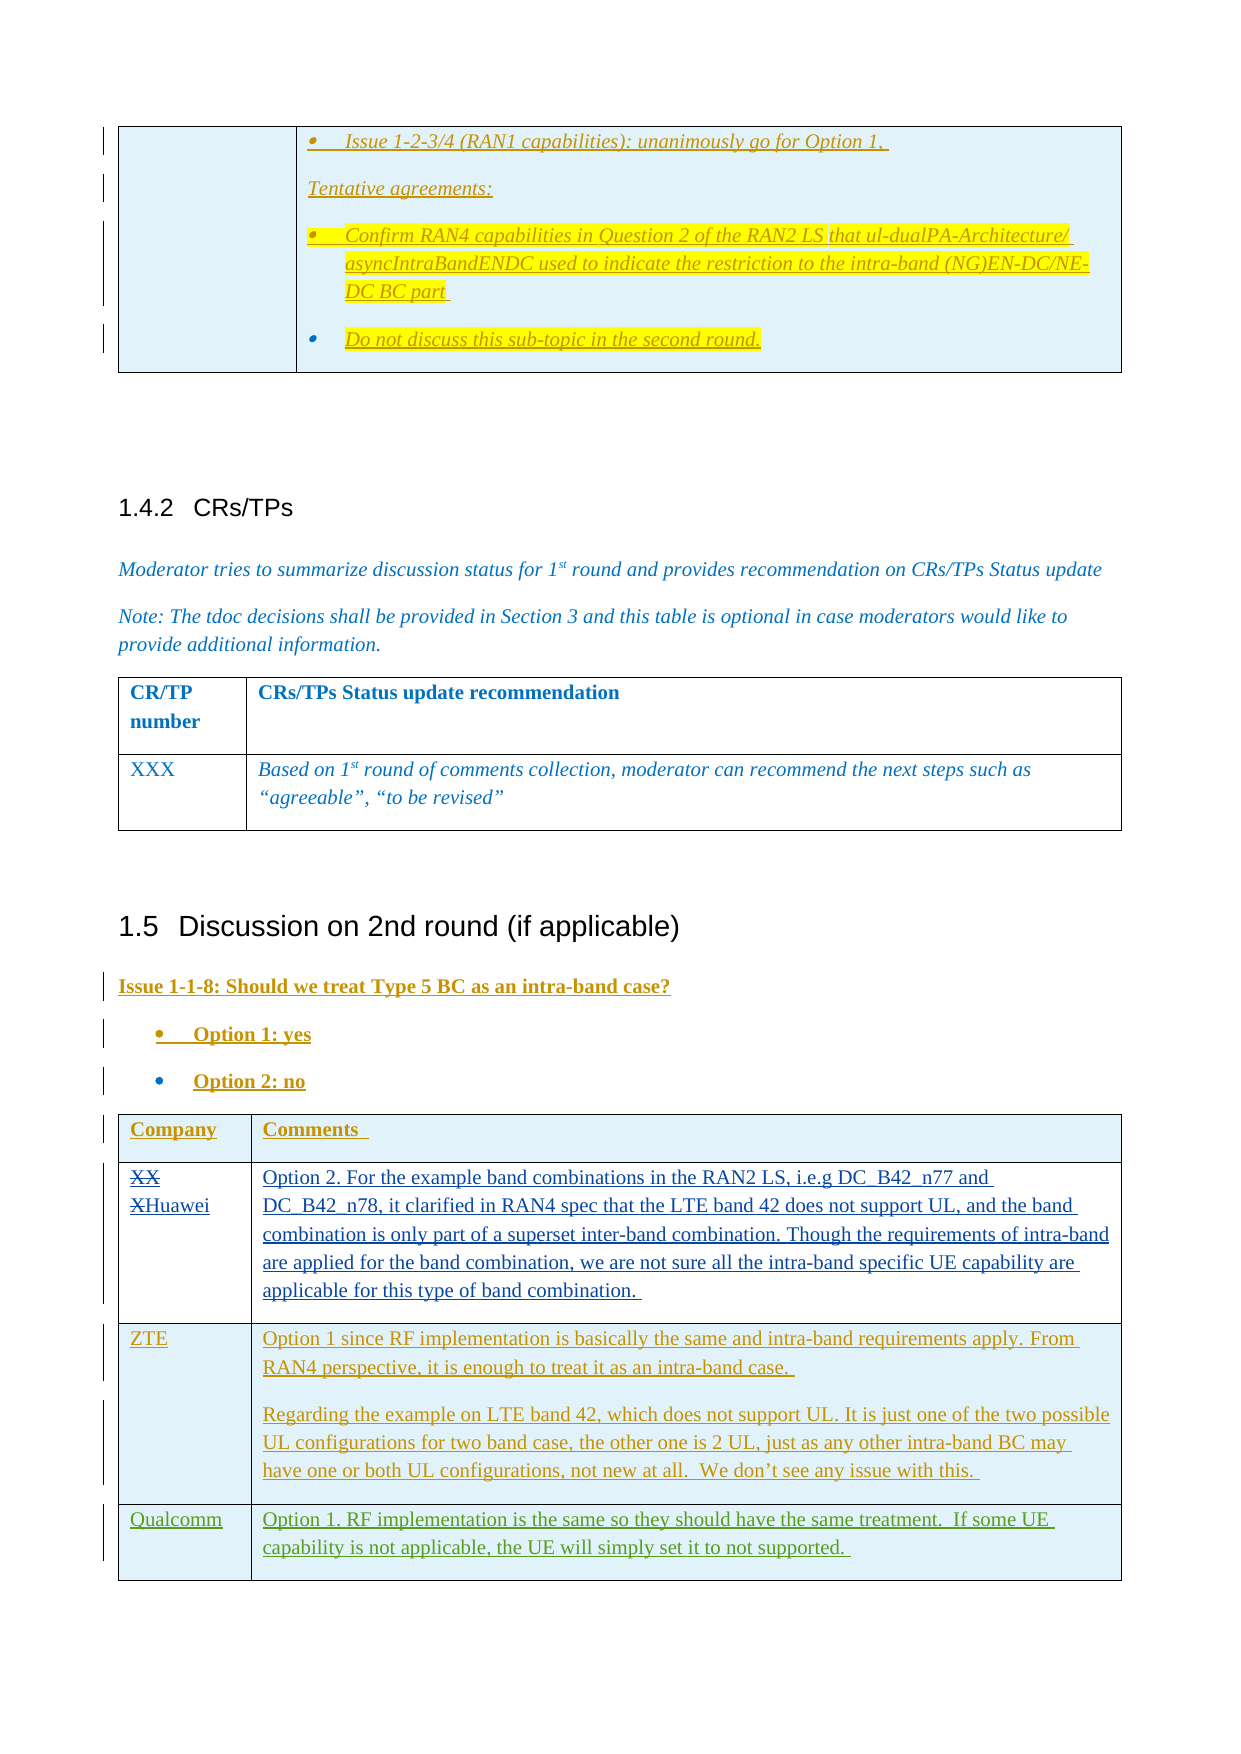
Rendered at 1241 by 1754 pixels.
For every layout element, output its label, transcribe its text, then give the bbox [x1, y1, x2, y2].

table_cell [119, 1163, 251, 1323]
text Note: The tdoc decisions shall be provided in Section 3 and this table is optional in case moderators would like to provide additional information. [118, 602, 1122, 658]
text Moderator tries to summarize discussion status for 1st round and provides recommendation on CRs/TPs Status update [118, 555, 1122, 583]
subtitle CRs/TPs [118, 479, 1122, 536]
table_cell [252, 1163, 1121, 1323]
subtitle Discussion on 2nd round (if applicable) [118, 897, 1122, 954]
table_header CR/TP number [119, 678, 246, 754]
table_header CRs/TPs Status update recommendation [247, 678, 1121, 754]
table_cell Based on 1st round of comments collection, moderator can recommend the next steps such as “agreeable”, “to be revised” [247, 755, 1121, 830]
table_cell XXX [119, 755, 246, 830]
